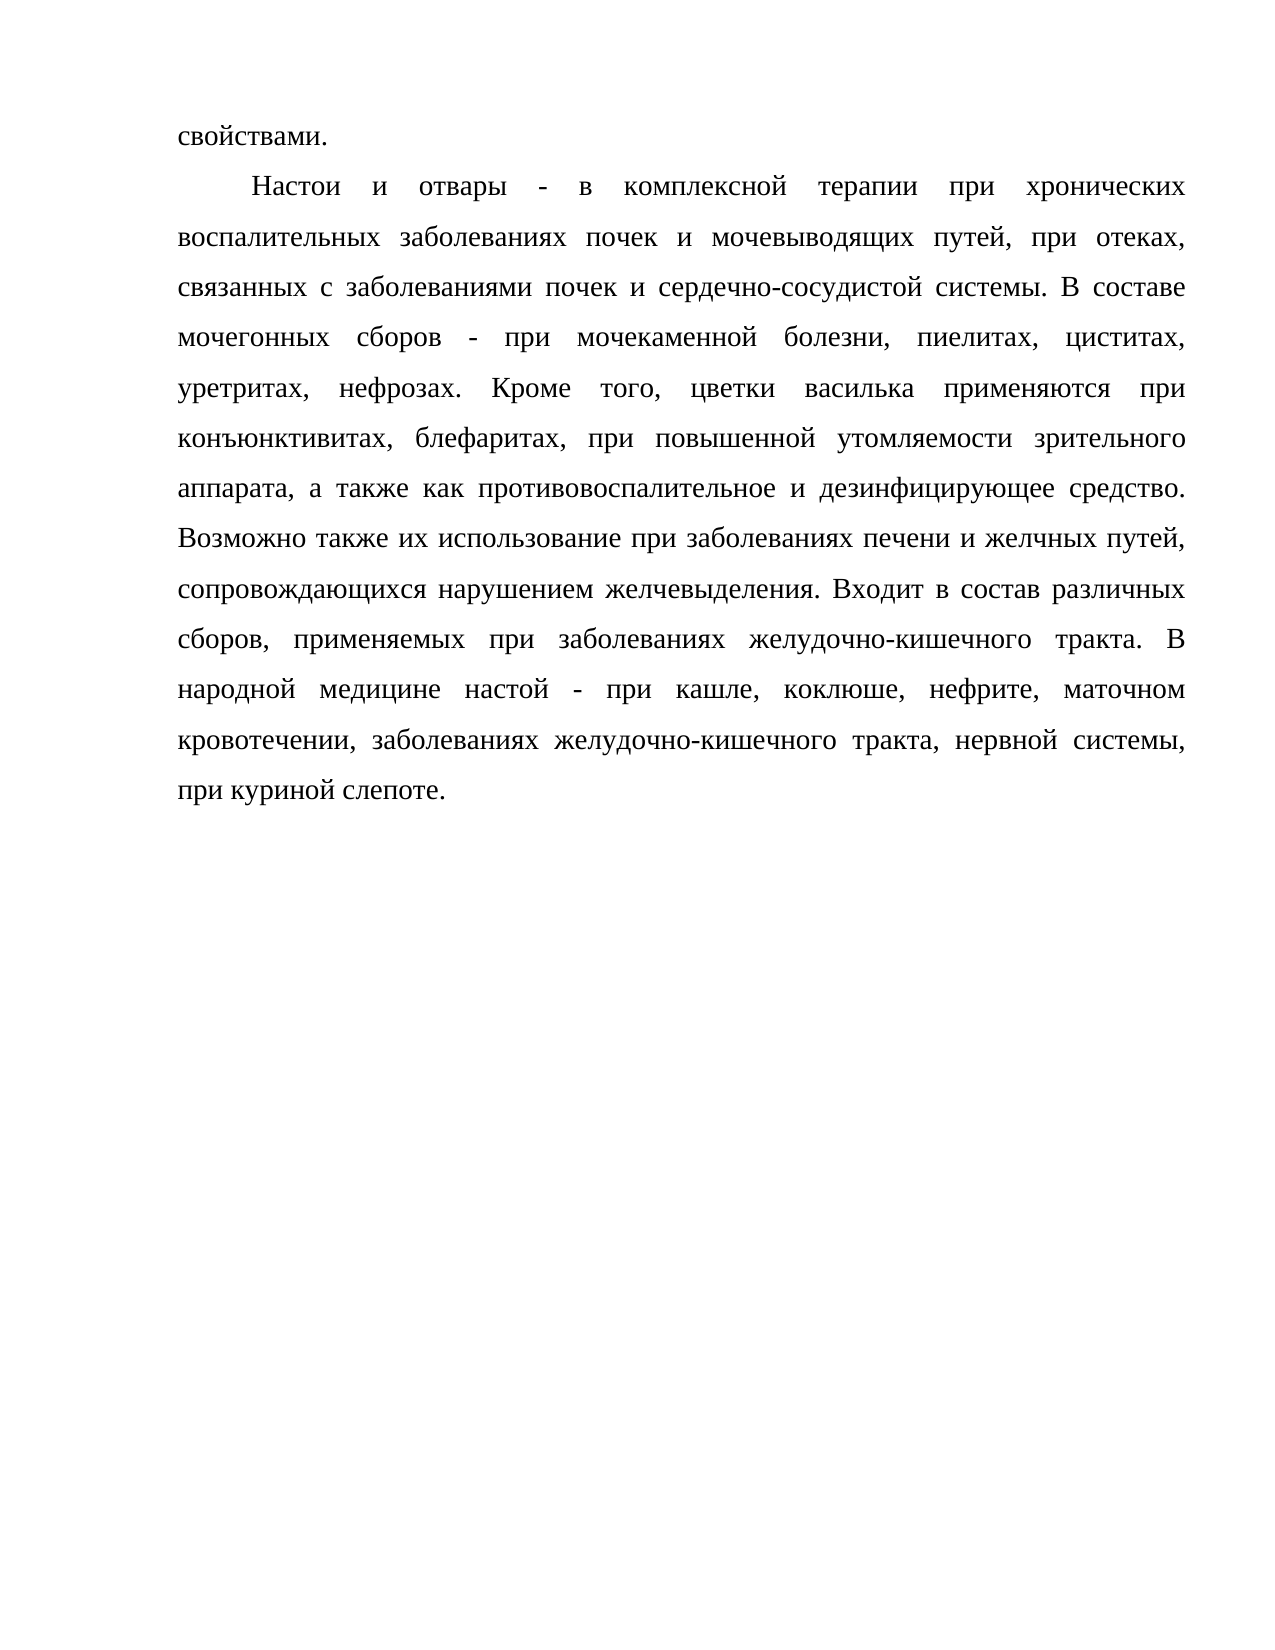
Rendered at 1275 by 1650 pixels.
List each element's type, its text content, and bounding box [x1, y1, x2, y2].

text Настои и отвары - в комплексной терапии при хронических воспалительных заболеваниях почек и мочевыводящих путей, при отеках, связанных с заболеваниями почек и сердечно-сосудистой системы. В составе мочегонных сборов - при мочекаменной болезни, пиелитах, циститах, уретритах, нефрозах. Кроме того, цветки василька применяются при конъюнктивитах, блефаритах, при повышенной утомляемости зрительного аппарата, а также как противовоспалительное и дезинфицирующее средство. Возможно также их использование при заболеваниях печени и желчных путей, сопровождающихся нарушением желчевыделения. Входит в состав различных сборов, применяемых при заболеваниях желудочно-кишечного тракта. В народной медицине настой - при кашле, коклюше, нефрите, маточном кровотечении, заболеваниях желудочно-кишечного тракта, нервной системы, при куриной слепоте. [177, 168, 1186, 806]
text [177, 118, 1186, 152]
